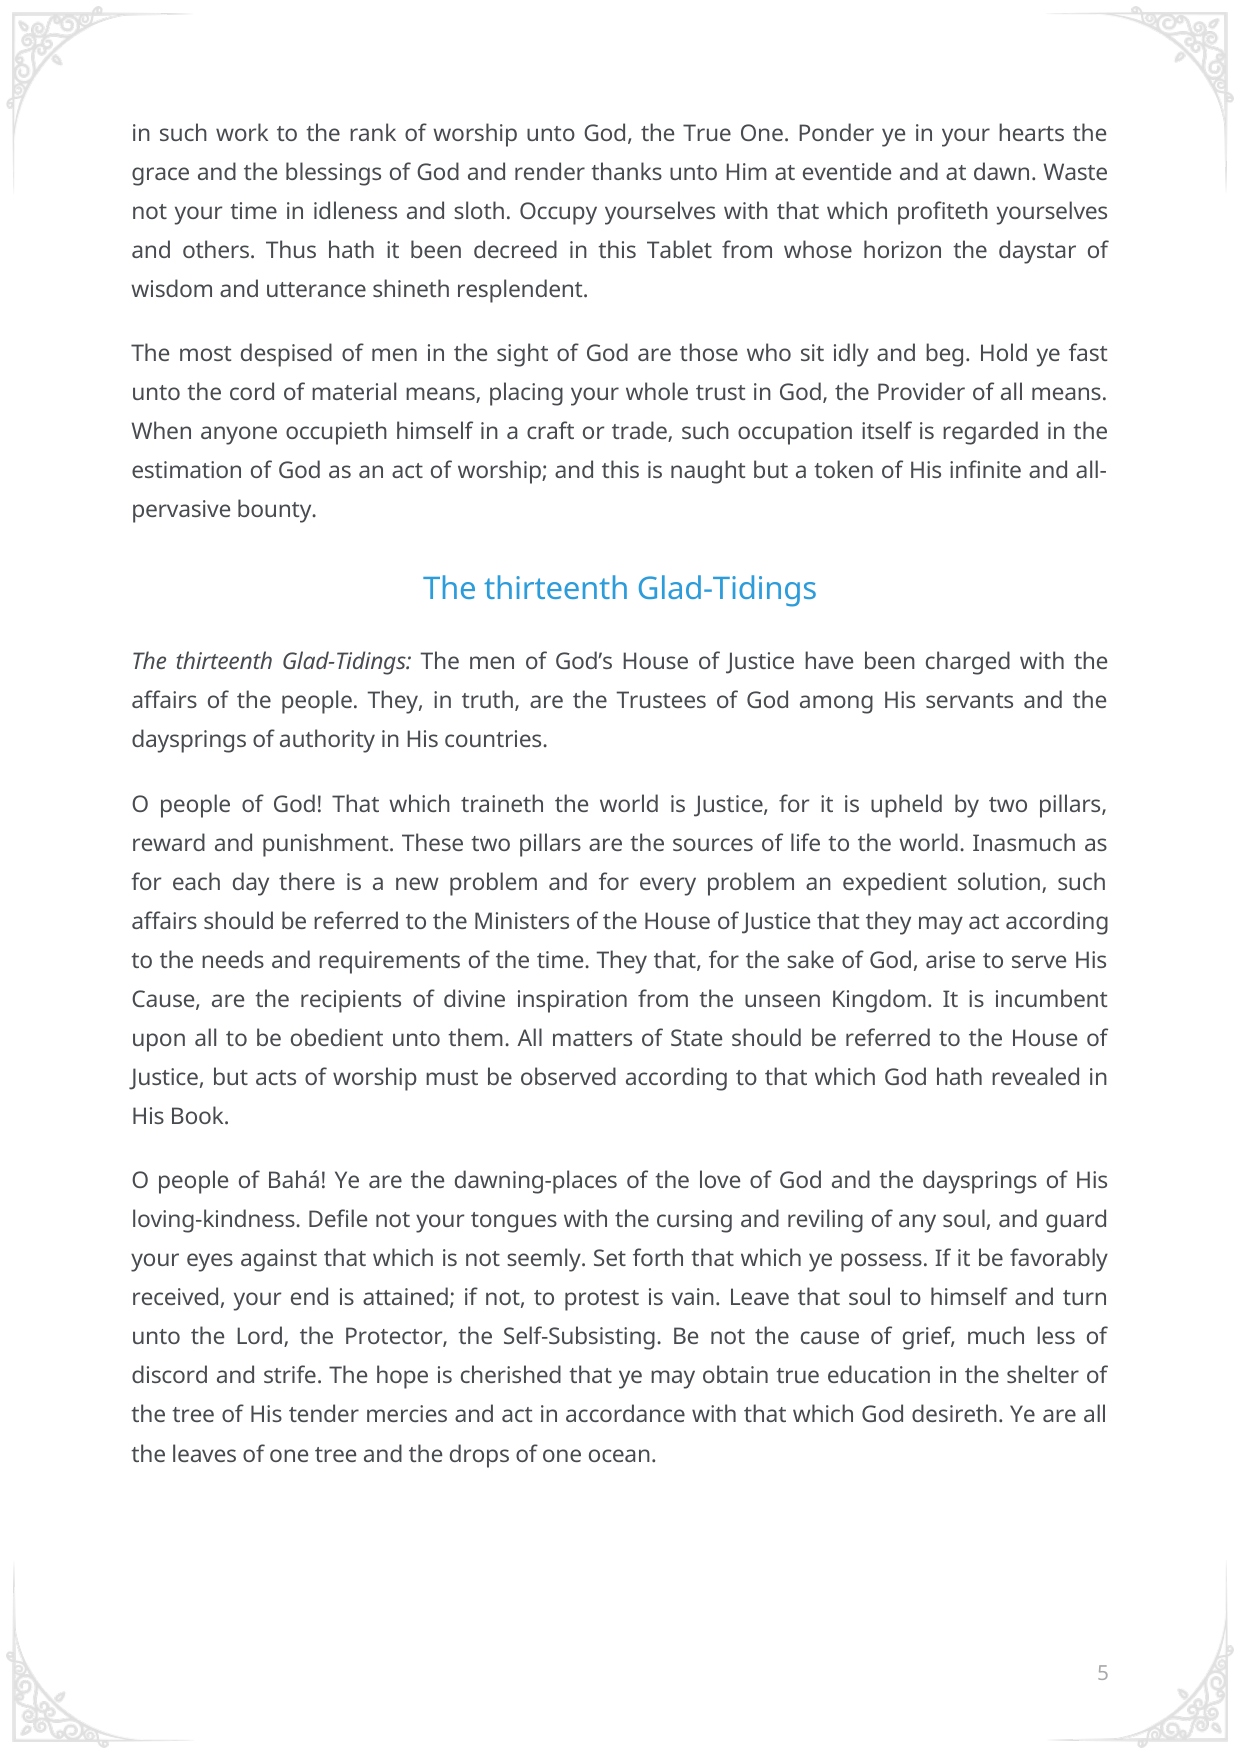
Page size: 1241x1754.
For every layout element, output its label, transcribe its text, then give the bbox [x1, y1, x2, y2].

picture [6, 6, 194, 194]
text The most despised of men in the sight of God are those who sit idly and beg. Hold ye fast unto the cord of material means, placing your whole trust in God, the Provider of all means. When anyone occupieth himself in a craft or trade, such occupation itself is regarded in the estimation of God as an act of worship; and this is naught but a token of His infinite and all-pervasive bounty. [131, 337, 1109, 524]
picture [6, 1560, 194, 1748]
text O people of Bahá! Ye are the dawning-places of the love of God and the daysprings of His loving-kindness. Defile not your tongues with the cursing and reviling of any soul, and guard your eyes against that which is not seemly. Set forth that which ye possess. If it be favorably received, your end is attained; if not, to protest is vain. Leave that soul to himself and turn unto the Lord, the Protector, the Self-Subsisting. Be not the cause of grief, much less of discord and strife. The hope is cherished that ye may obtain true education in the shelter of the tree of His tender mercies and act in accordance with that which God desireth. Ye are all the leaves of one tree and the drops of one ocean. [131, 1164, 1109, 1469]
picture [1046, 6, 1234, 194]
subtitle The thirteenth Glad-Tidings [131, 566, 1109, 608]
text O people of God! That which traineth the world is Justice, for it is upheld by two pillars, reward and punishment. These two pillars are the sources of life to the world. Inasmuch as for each day there is a new problem and for every problem an expedient solution, such affairs should be referred to the Ministers of the House of Justice that they may act according to the needs and requirements of the time. They that, for the sake of God, arise to serve His Cause, are the recipients of divine inspiration from the unseen Kingdom. It is incumbent upon all to be obedient unto them. All matters of State should be referred to the House of Justice, but acts of worship must be observed according to that which God hath revealed in His Book. [131, 787, 1109, 1131]
picture [1046, 1560, 1234, 1748]
text The thirteenth Glad-Tidings: The men of God’s House of Justice have been charged with the affairs of the people. They, in truth, are the Trustees of God among His servants and the daysprings of authority in His countries. [131, 645, 1109, 755]
